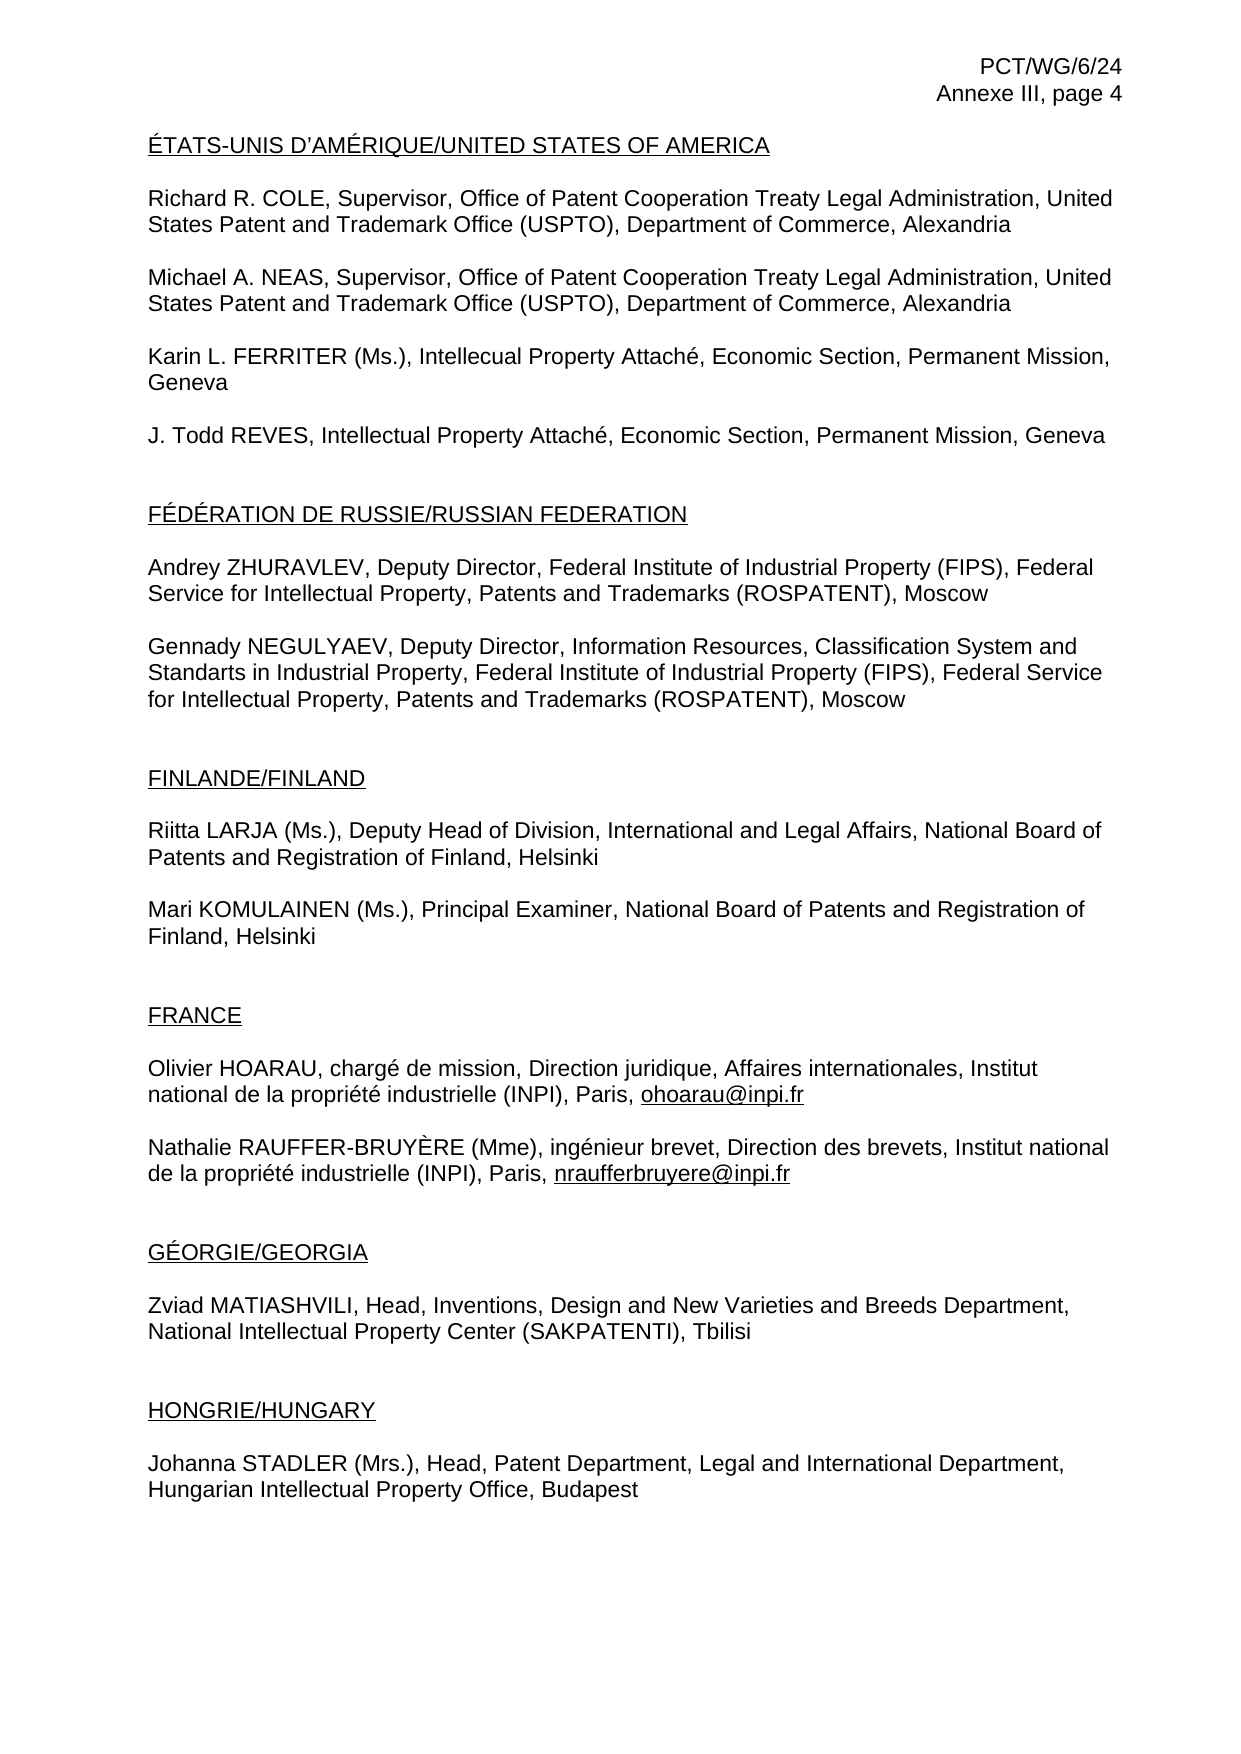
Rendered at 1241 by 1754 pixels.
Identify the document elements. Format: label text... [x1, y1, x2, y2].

text ÉTATS-UNIS D’AMÉRIQUE/UNITED STATES OF AMERICA [148, 132, 1122, 158]
text Michael A. NEAS, Supervisor, Office of Patent Cooperation Treaty Legal Administration, United States Patent and Trademark Office (USPTO), Department of Commerce, Alexandria [148, 264, 1122, 317]
text FÉDÉRATION DE RUSSIE/RUSSIAN FEDERATION [148, 501, 1122, 527]
text Riitta LARJA (Ms.), Deputy Head of Division, International and Legal Affairs, National Board of Patents and Registration of Finland, Helsinki [148, 817, 1122, 870]
text Karin L. FERRITER (Ms.), Intellecual Property Attaché, Economic Section, Permanent Mission, Geneva [148, 343, 1122, 396]
text Richard R. COLE, Supervisor, Office of Patent Cooperation Treaty Legal Administration, United States Patent and Trademark Office (USPTO), Department of Commerce, Alexandria [148, 185, 1122, 238]
text GÉORGIE/GEORGIA [148, 1239, 1122, 1265]
text FINLANDE/FINLAND [148, 765, 1122, 791]
text Zviad MATIASHVILI, Head, Inventions, Design and New Varieties and Breeds Department, National Intellectual Property Center (SAKPATENTI), Tbilisi [148, 1292, 1122, 1344]
text FRANCE [148, 1002, 1122, 1028]
text Olivier HOARAU, chargé de mission, Direction juridique, Affaires internationales, Institut national de la propriété industrielle (INPI), Paris, ohoarau@inpi.fr [148, 1054, 1122, 1107]
text Gennady NEGULYAEV, Deputy Director, Information Resources, Classification System and Standarts in Industrial Property, Federal Institute of Industrial Property (FIPS), Federal Service for Intellectual Property, Patents and Trademarks (ROSPATENT), Moscow [148, 633, 1122, 712]
text J. Todd REVES, Intellectual Property Attaché, Economic Section, Permanent Mission, Geneva [148, 422, 1122, 448]
text Mari KOMULAINEN (Ms.), Principal Examiner, National Board of Patents and Registration of Finland, Helsinki [148, 896, 1122, 949]
text Johanna STADLER (Mrs.), Head, Patent Department, Legal and International Department, Hungarian Intellectual Property Office, Budapest [148, 1450, 1122, 1503]
text Nathalie RAUFFER-BRUYÈRE (Mme), ingénieur brevet, Direction des brevets, Institut national de la propriété industrielle (INPI), Paris, nraufferbruyere@inpi.fr [148, 1134, 1122, 1186]
text HONGRIE/HUNGARY [148, 1397, 1122, 1423]
text Andrey ZHURAVLEV, Deputy Director, Federal Institute of Industrial Property (FIPS), Federal Service for Intellectual Property, Patents and Trademarks (ROSPATENT), Moscow [148, 554, 1122, 607]
